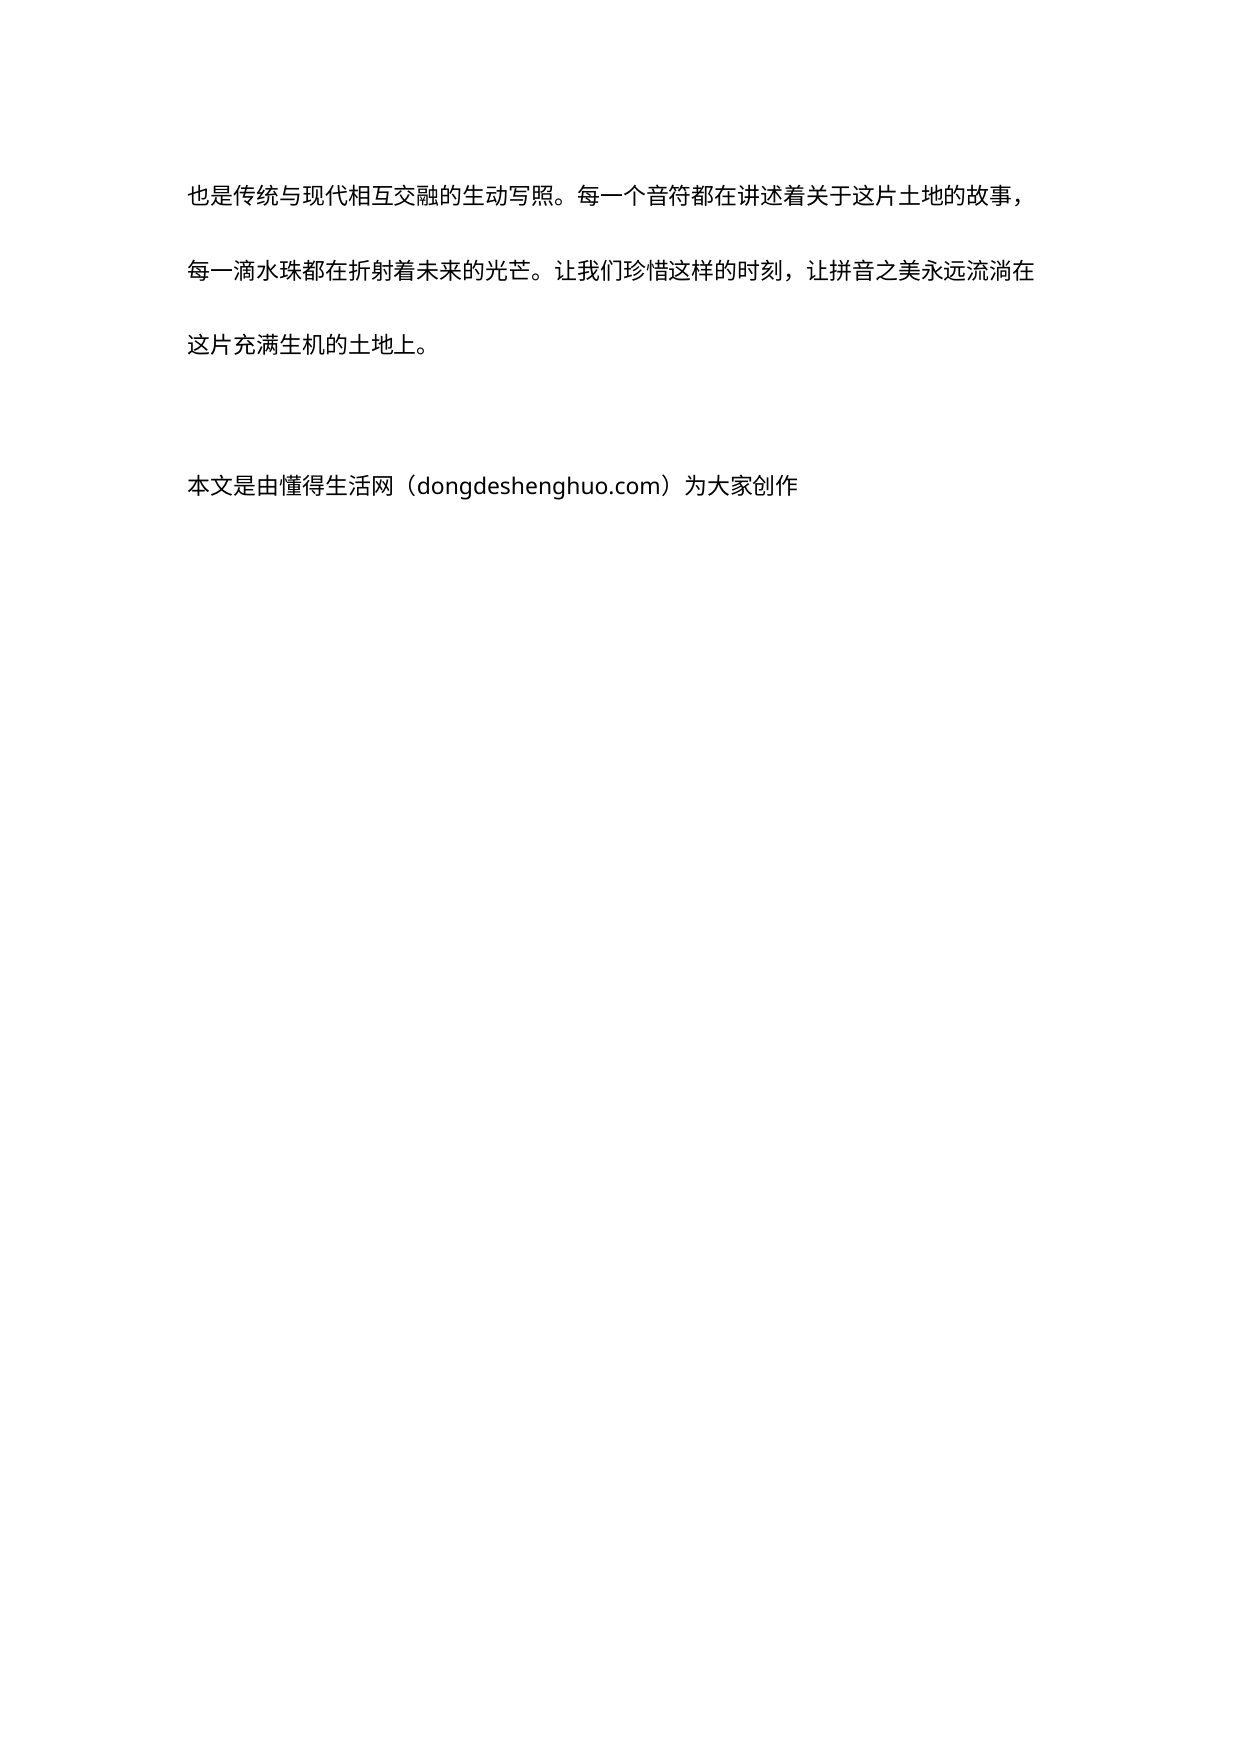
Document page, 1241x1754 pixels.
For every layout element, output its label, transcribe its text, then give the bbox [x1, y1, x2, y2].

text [187, 162, 1053, 376]
text 本文是由懂得生活网（dongdeshenghuo.com）为大家创作 [187, 452, 1053, 517]
